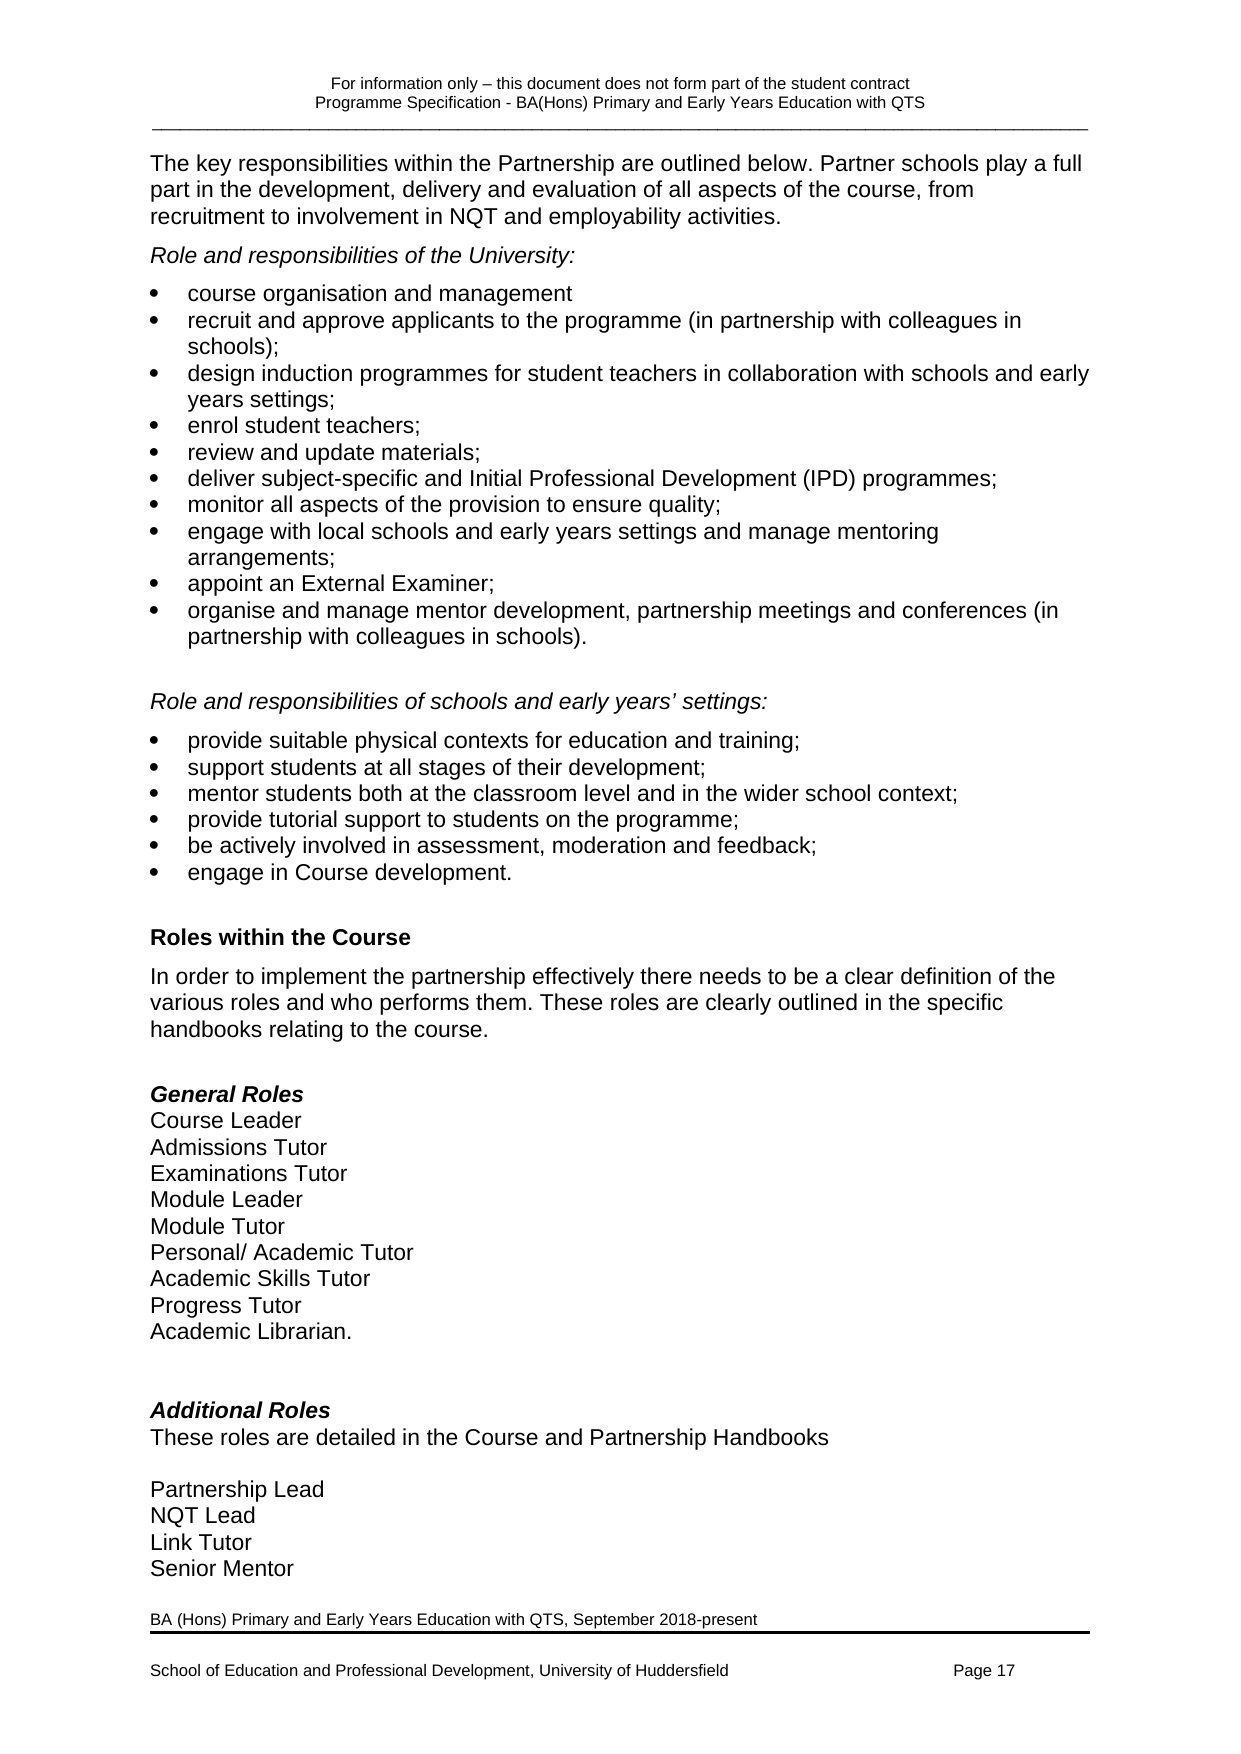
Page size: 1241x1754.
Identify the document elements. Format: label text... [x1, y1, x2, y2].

list engage with local schools and early years settings and manage mentoring arrangements; [150, 518, 1090, 570]
text General Roles [150, 1081, 1090, 1107]
text These roles are detailed in the Course and Partnership Handbooks [150, 1423, 1090, 1450]
text Role and responsibilities of schools and early years’ settings: [150, 688, 1090, 714]
list mentor students both at the classroom level and in the wider school context; [150, 780, 1090, 806]
list deliver subject-specific and Initial Professional Development (IPD) programmes; [150, 465, 1090, 491]
list support students at all stages of their development; [150, 753, 1090, 780]
list be actively involved in assessment, moderation and feedback; [150, 832, 1090, 859]
text Examinations Tutor [150, 1160, 1090, 1186]
text The key responsibilities within the Partnership are outlined below. Partner schools play a full part in the development, delivery and evaluation of all aspects of the course, from recruitment to involvement in NQT and employability activities. [150, 150, 1090, 229]
list enrol student teachers; [150, 412, 1090, 438]
text Roles within the Course [150, 924, 1090, 950]
list design induction programmes for student teachers in collaboration with schools and early years settings; [150, 359, 1090, 412]
text Senior Mentor [150, 1555, 1090, 1582]
text Module Tutor [150, 1213, 1090, 1239]
list review and update materials; [150, 438, 1090, 465]
text Link Tutor [150, 1529, 1090, 1555]
text Partnership Lead [150, 1476, 1090, 1502]
text NQT Lead [150, 1502, 1090, 1529]
list recruit and approve applicants to the programme (in partnership with colleagues in schools); [150, 307, 1090, 359]
text Module Leader [150, 1186, 1090, 1213]
text Role and responsibilities of the University: [150, 242, 1090, 268]
list appoint an External Examiner; [150, 570, 1090, 597]
text Additional Roles [150, 1397, 1090, 1423]
list engage in Course development. [150, 859, 1090, 885]
list provide tutorial support to students on the programme; [150, 806, 1090, 832]
text Personal/ Academic Tutor [150, 1239, 1090, 1265]
text Progress Tutor [150, 1292, 1090, 1318]
list course organisation and management [150, 280, 1090, 307]
list monitor all aspects of the provision to ensure quality; [150, 491, 1090, 518]
text Admissions Tutor [150, 1133, 1090, 1160]
text Academic Librarian. [150, 1318, 1090, 1344]
list organise and manage mentor development, partnership meetings and conferences (in partnership with colleagues in schools). [150, 597, 1090, 649]
text Course Leader [150, 1107, 1090, 1133]
text In order to implement the partnership effectively there needs to be a clear definition of the various roles and who performs them. These roles are clearly outlined in the specific handbooks relating to the course. [150, 963, 1090, 1042]
list provide suitable physical contexts for education and training; [150, 727, 1090, 753]
text Academic Skills Tutor [150, 1265, 1090, 1292]
